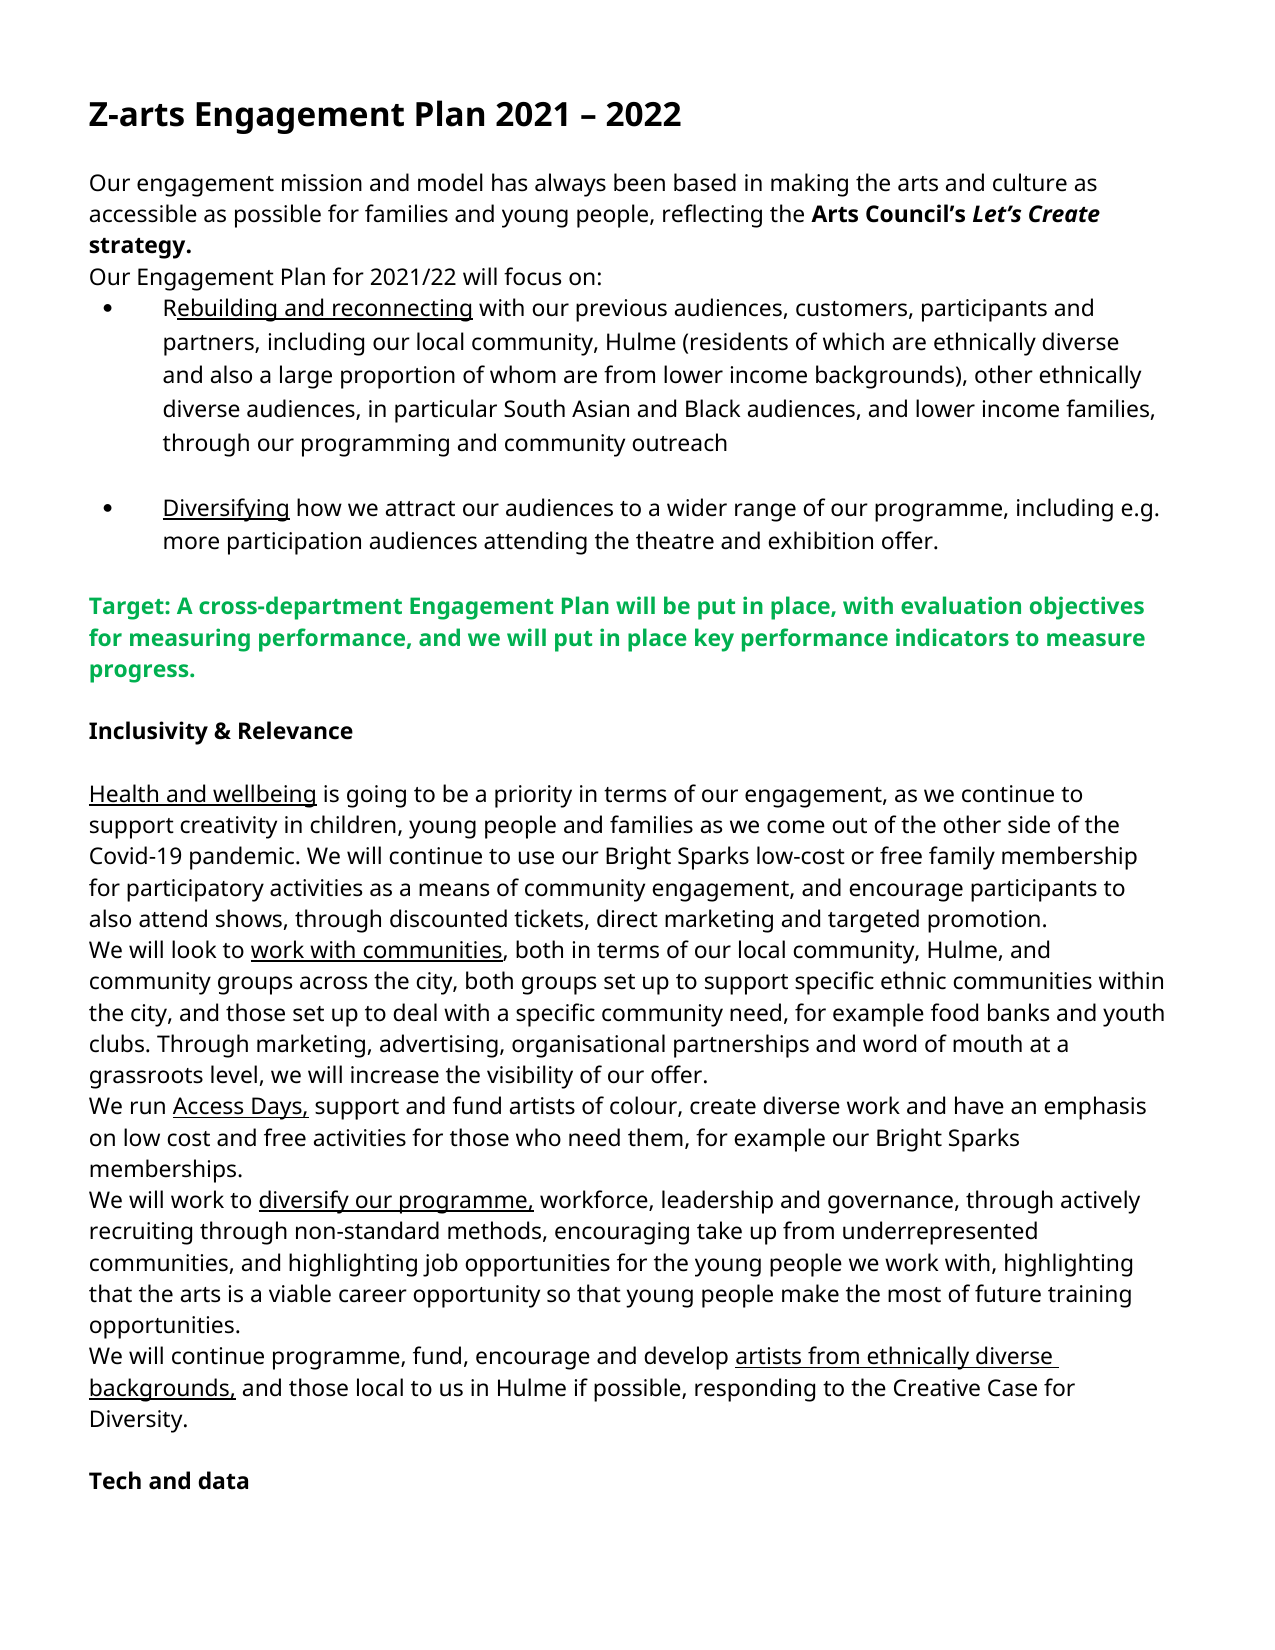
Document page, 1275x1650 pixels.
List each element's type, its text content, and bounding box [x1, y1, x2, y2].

text Target: A cross-department Engagement Plan will be put in place, with evaluation objectives for measuring performance, and we will put in place key performance indicators to measure progress. [89, 590, 1167, 684]
text We will work to diversify our programme, workforce, leadership and governance, through actively recruiting through non-standard methods, encouraging take up from underrepresented communities, and highlighting job opportunities for the young people we work with, highlighting that the arts is a viable career opportunity so that young people make the most of future training opportunities. [89, 1184, 1167, 1340]
text Z-arts Engagement Plan 2021 – 2022 [89, 90, 1167, 136]
text We will continue programme, fund, encourage and develop artists from ethnically diverse backgrounds, and those local to us in Hulme if possible, responding to the Creative Case for Diversity. [89, 1340, 1167, 1434]
text Our Engagement Plan for 2021/22 will focus on: [89, 261, 1167, 292]
text Tech and data [89, 1465, 1167, 1497]
list Diversifying how we attract our audiences to a wider range of our programme, including e.g. more participation audiences attending the theatre and exhibition offer. [103, 492, 1167, 557]
text We run Access Days, support and fund artists of colour, create diverse work and have an emphasis on low cost and free activities for those who need them, for example our Bright Sparks memberships. [89, 1090, 1167, 1184]
list Rebuilding and reconnecting with our previous audiences, customers, participants and partners, including our local community, Hulme (residents of which are ethnically diverse and also a large proportion of whom are from lower income backgrounds), other ethnically diverse audiences, in particular South Asian and Black audiences, and lower income families, through our programming and community outreach [103, 292, 1167, 489]
text Inclusivity & Relevance [89, 715, 1167, 747]
text Health and wellbeing is going to be a priority in terms of our engagement, as we continue to support creativity in children, young people and families as we come out of the other side of the Covid-19 pandemic. We will continue to use our Bright Sparks low-cost or free family membership for participatory activities as a means of community engagement, and encourage participants to also attend shows, through discounted tickets, direct marketing and targeted promotion. [89, 778, 1167, 934]
text Our engagement mission and model has always been based in making the arts and culture as accessible as possible for families and young people, reflecting the Arts Council’s Let’s Create strategy. [89, 167, 1167, 261]
text We will look to work with communities, both in terms of our local community, Hulme, and community groups across the city, both groups set up to support specific ethnic communities within the city, and those set up to deal with a specific community need, for example food banks and youth clubs. Through marketing, advertising, organisational partnerships and word of mouth at a grassroots level, we will increase the visibility of our offer. [89, 934, 1167, 1090]
